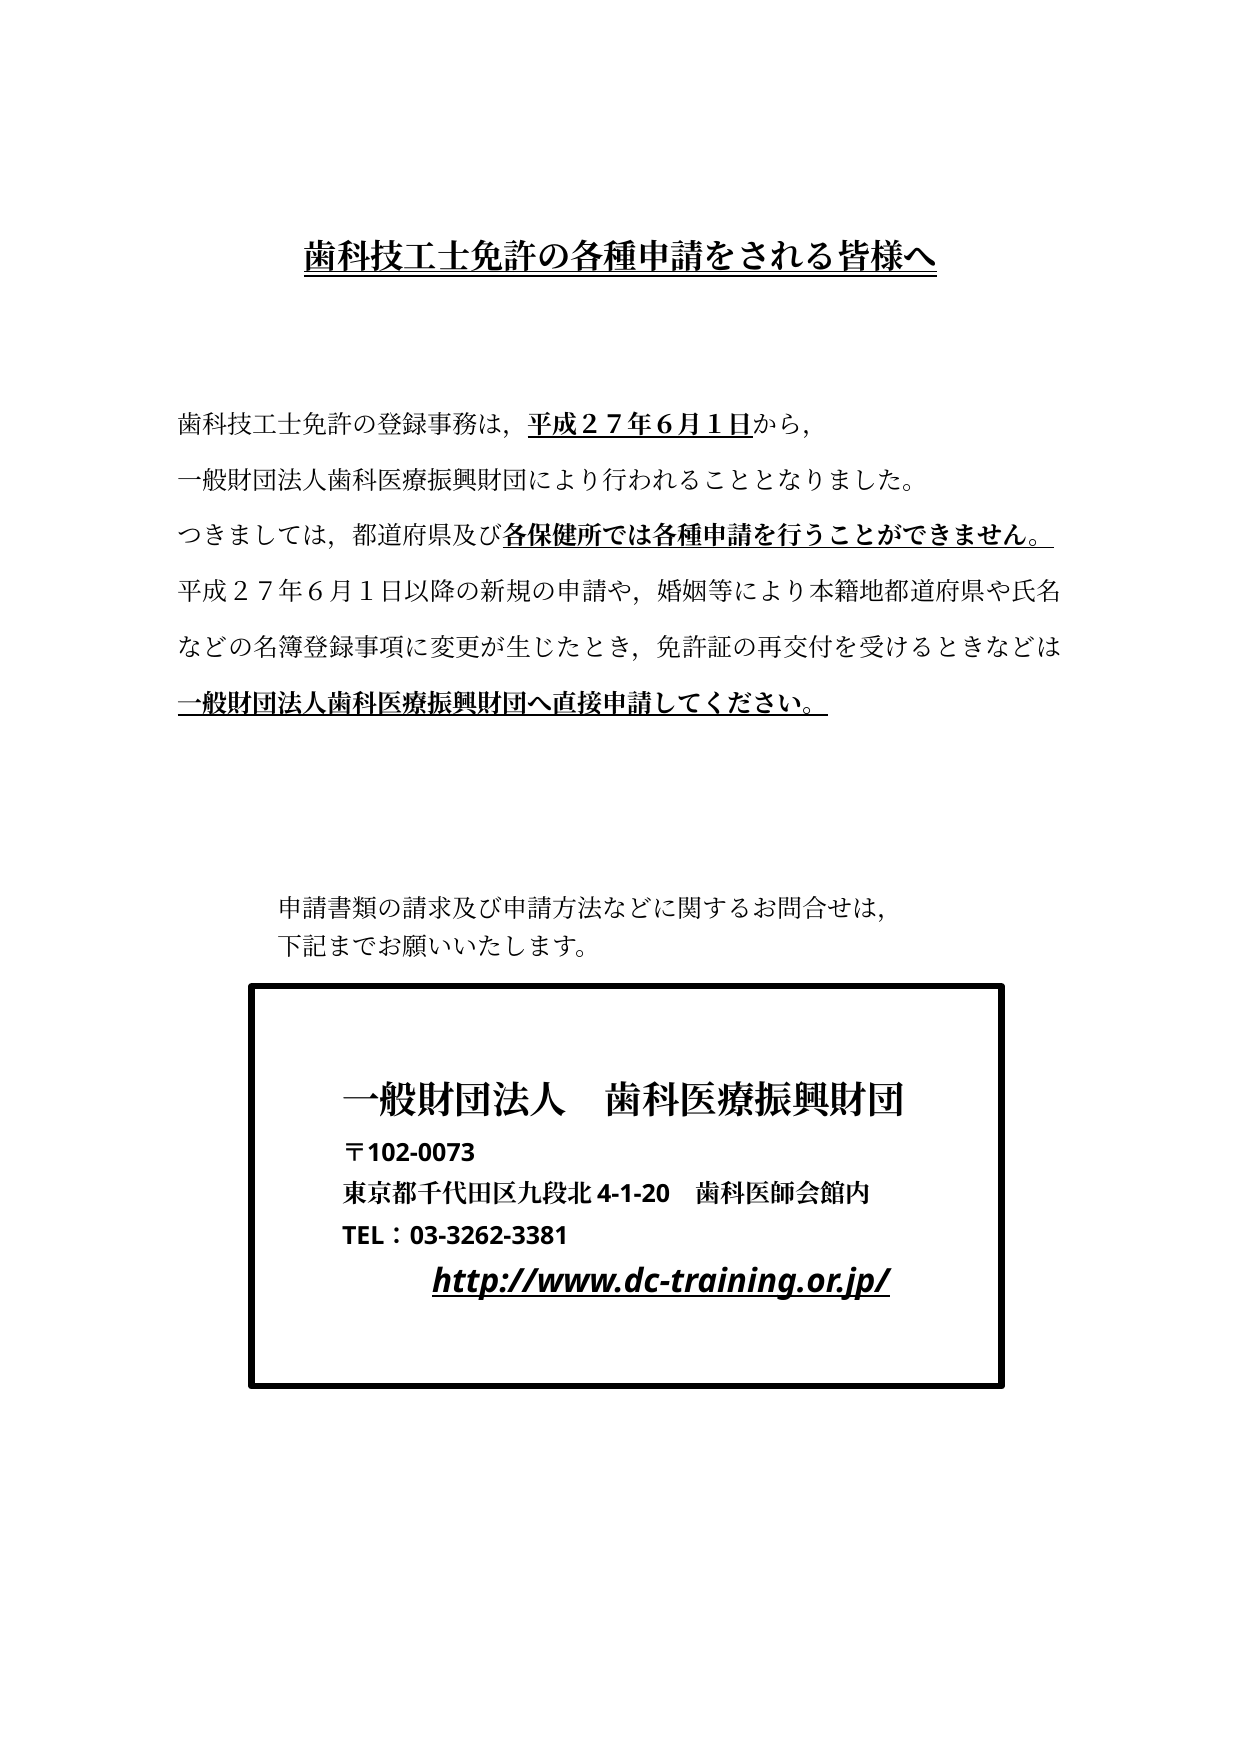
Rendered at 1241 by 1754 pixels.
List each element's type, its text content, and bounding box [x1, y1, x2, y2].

text 歯科技工士免許の各種申請をされる皆様へ [177, 217, 1063, 292]
text 一般財団法人歯科医療振興財団により行われることとなりました。 [177, 460, 1063, 497]
text 平成２７年６月１日以降の新規の申請や，婚姻等により本籍地都道府県や氏名などの名簿登録事項に変更が生じたとき，免許証の再交付を受けるときなどは一般財団法人歯科医療振興財団へ直接申請してください。 [177, 571, 1063, 721]
text 下記までお願いいたします。 [177, 926, 1063, 963]
text つきましては，都道府県及び各保健所では各種申請を行うことができません。 [177, 515, 1063, 553]
text 申請書類の請求及び申請方法などに関するお問合せは， [177, 888, 1063, 926]
text 歯科技工士免許の登録事務は，平成２７年６月１日から， [177, 404, 1063, 442]
